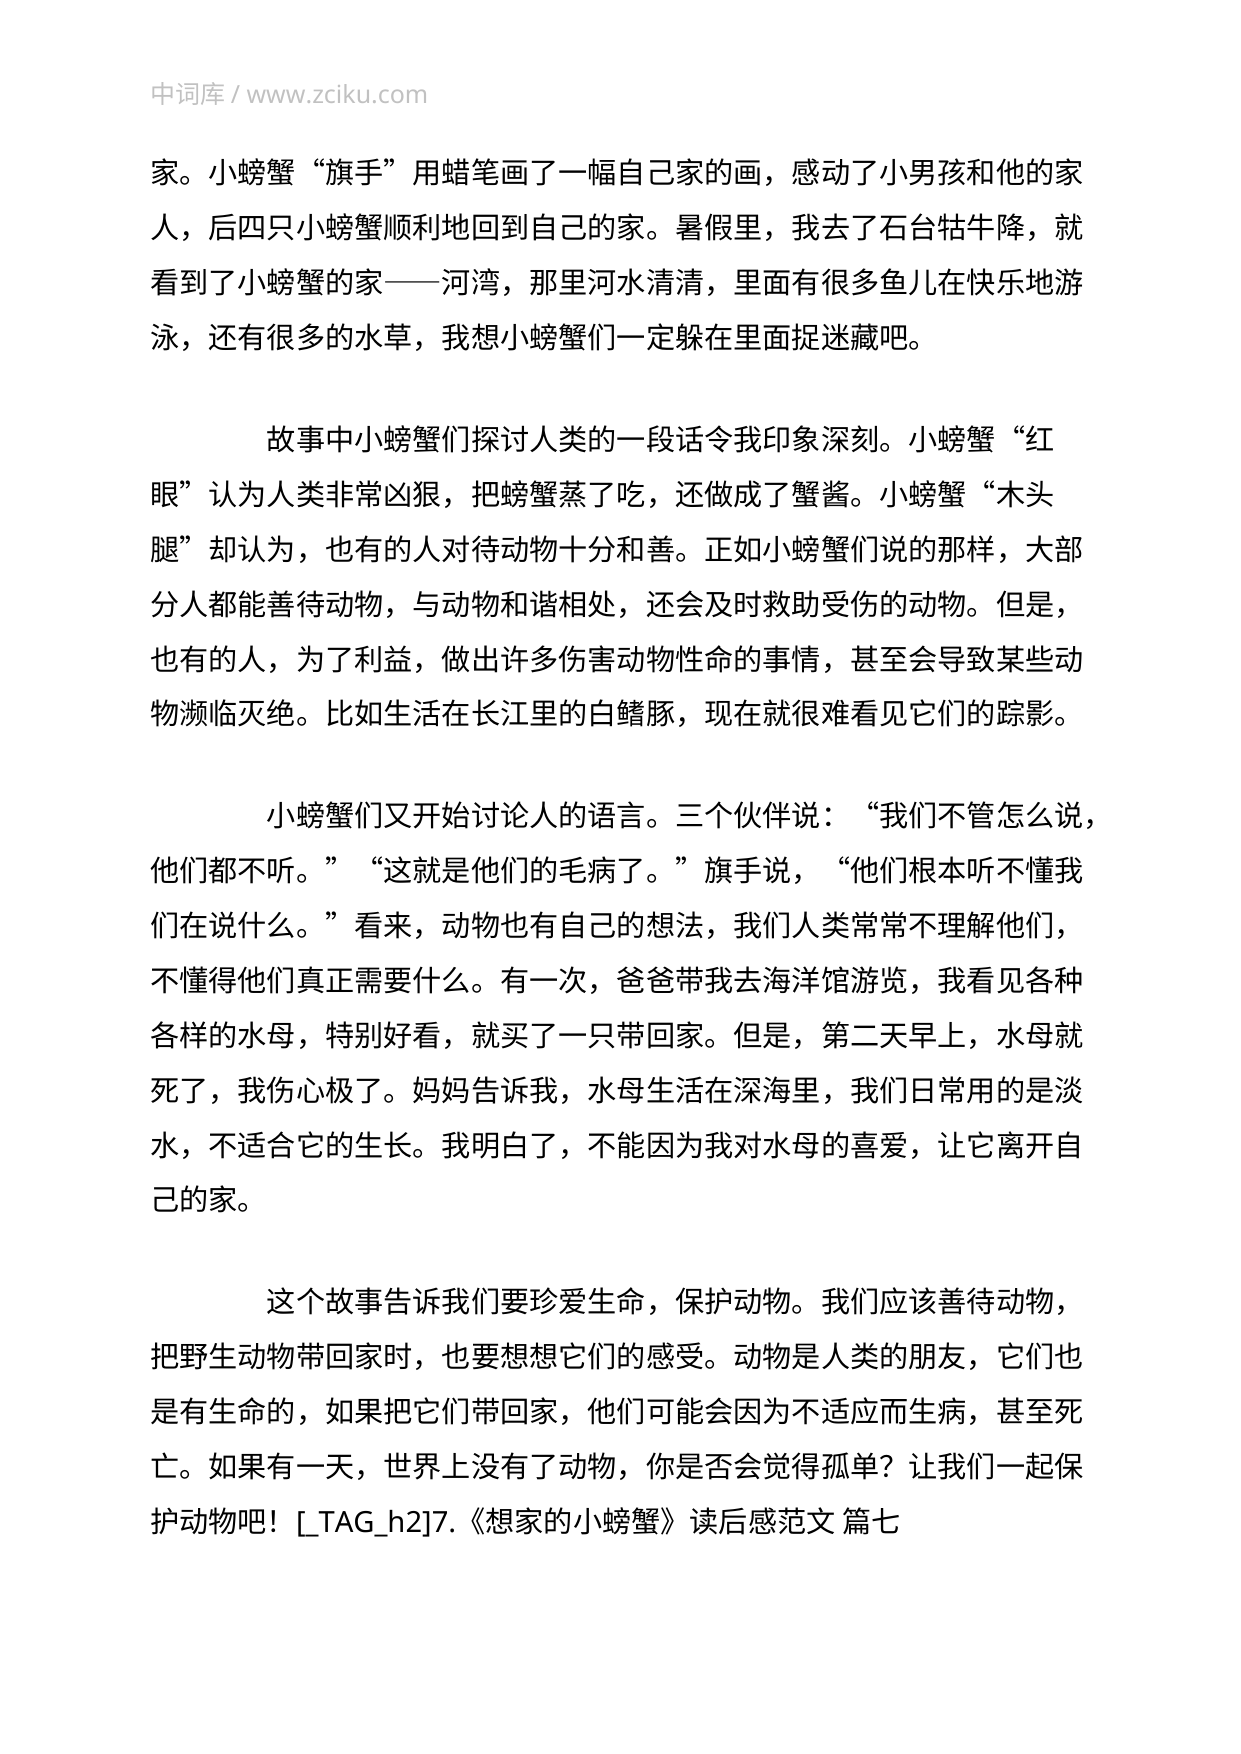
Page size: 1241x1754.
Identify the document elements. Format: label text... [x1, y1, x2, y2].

text 故事中小螃蟹们探讨人类的一段话令我印象深刻。小螃蟹“红眼”认为人类非常凶狠，把螃蟹蒸了吃，还做成了蟹酱。小螃蟹“木头腿”却认为，也有的人对待动物十分和善。正如小螃蟹们说的那样，大部分人都能善待动物，与动物和谐相处，还会及时救助受伤的动物。但是，也有的人，为了利益，做出许多伤害动物性命的事情，甚至会导致某些动物濒临灭绝。比如生活在长江里的白鳍豚，现在就很难看见它们的踪影。 [150, 416, 1090, 733]
text 这个故事告诉我们要珍爱生命，保护动物。我们应该善待动物，把野生动物带回家时，也要想想它们的感受。动物是人类的朋友，它们也是有生命的，如果把它们带回家，他们可能会因为不适应而生病，甚至死亡。如果有一天，世界上没有了动物，你是否会觉得孤单？让我们一起保护动物吧！[_TAG_h2]7.《想家的小螃蟹》读后感范文 篇七 [150, 1279, 1090, 1541]
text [150, 150, 1090, 357]
text 小螃蟹们又开始讨论人的语言。三个伙伴说：“我们不管怎么说，他们都不听。”“这就是他们的毛病了。”旗手说，“他们根本听不懂我们在说什么。”看来，动物也有自己的想法，我们人类常常不理解他们，不懂得他们真正需要什么。有一次，爸爸带我去海洋馆游览，我看见各种各样的水母，特别好看，就买了一只带回家。但是，第二天早上，水母就死了，我伤心极了。妈妈告诉我，水母生活在深海里，我们日常用的是淡水，不适合它的生长。我明白了，不能因为我对水母的喜爱，让它离开自己的家。 [150, 793, 1090, 1219]
